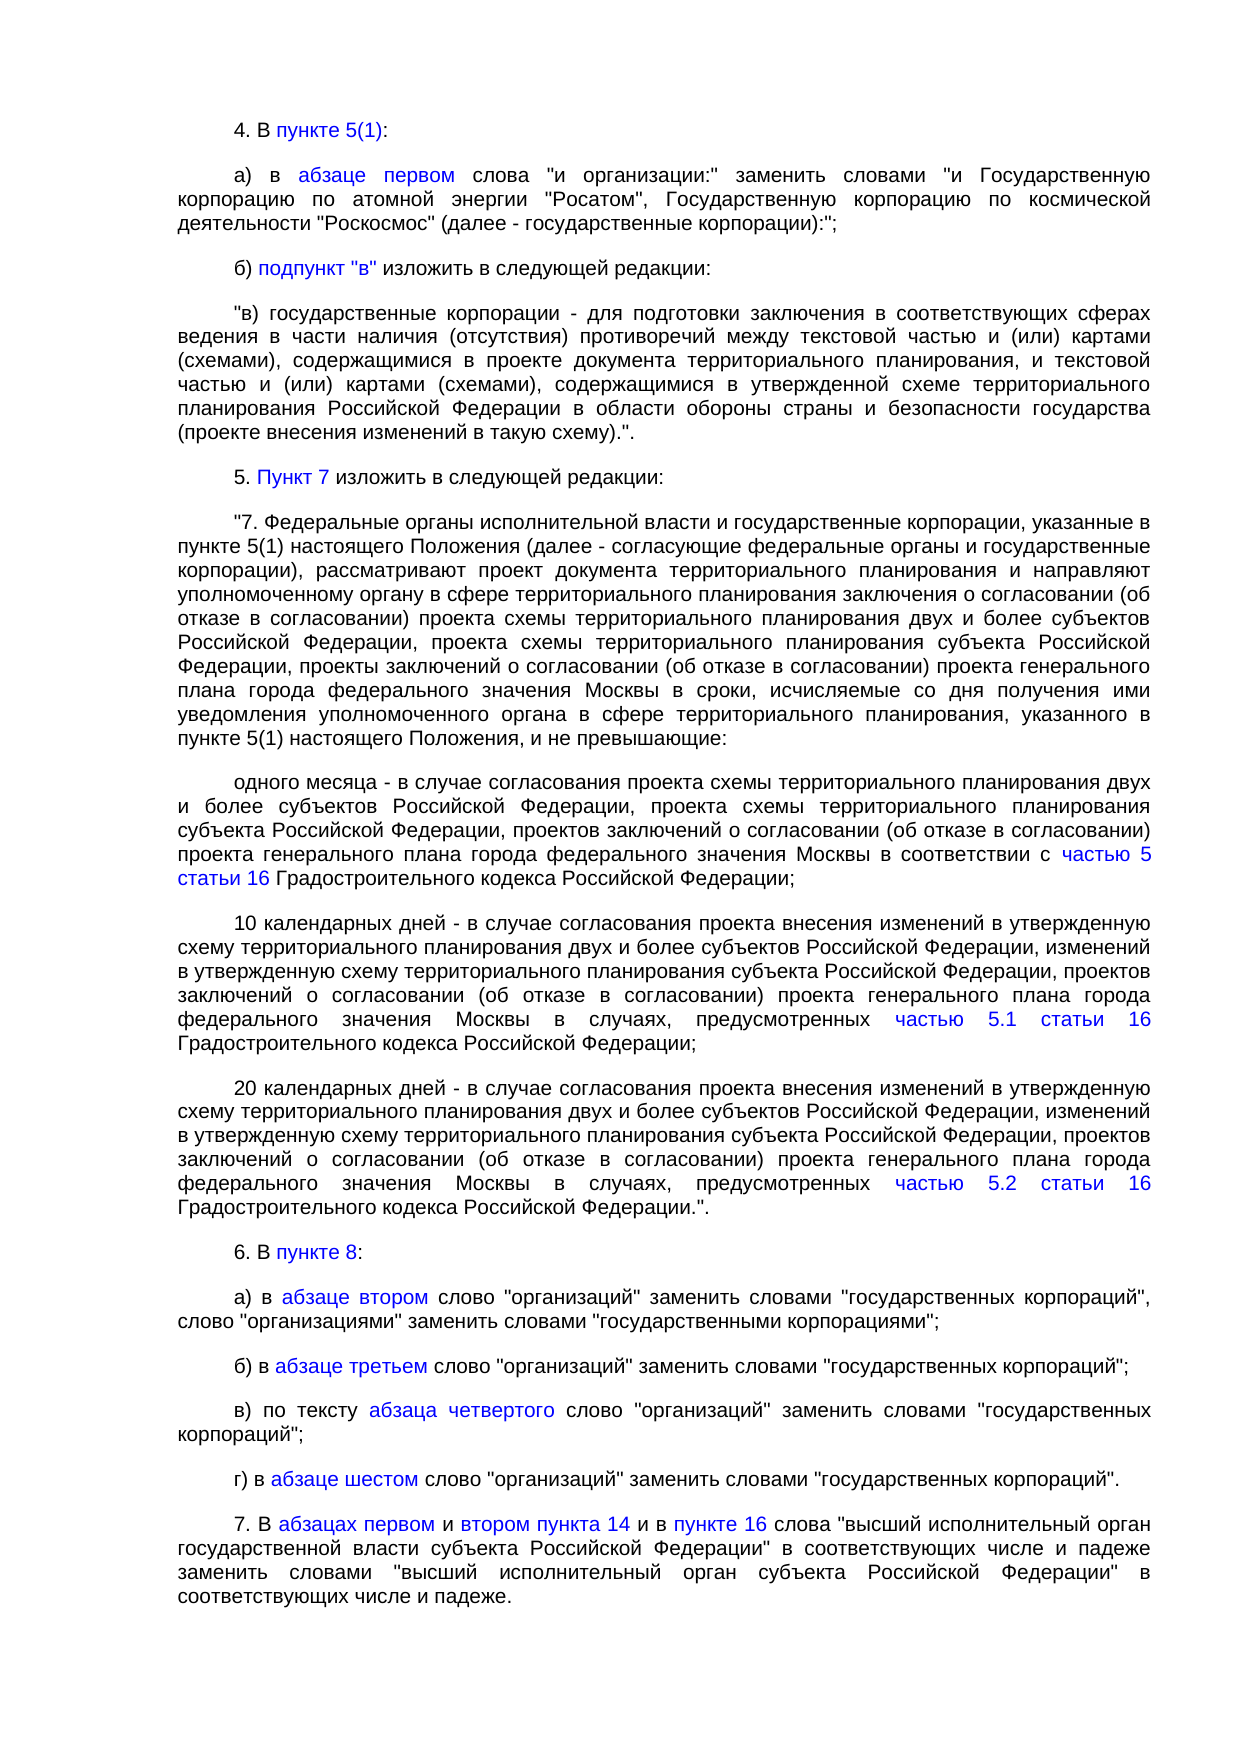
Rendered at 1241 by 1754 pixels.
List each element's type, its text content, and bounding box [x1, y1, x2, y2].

text а) в абзаце первом слова "и организации:" заменить словами "и Государственную корпорацию по атомной энергии "Росатом", Государственную корпорацию по космической деятельности "Роскосмос" (далее - государственные корпорации):"; [177, 163, 1152, 235]
text г) в абзаце шестом слово "организаций" заменить словами "государственных корпораций". [177, 1467, 1152, 1491]
text "в) государственные корпорации - для подготовки заключения в соответствующих сферах ведения в части наличия (отсутствия) противоречий между текстовой частью и (или) картами (схемами), содержащимися в проекте документа территориального планирования, и текстовой частью и (или) картами (схемами), содержащимися в утвержденной схеме территориального планирования Российской Федерации в области обороны страны и безопасности государства (проекте внесения изменений в такую схему).". [177, 300, 1152, 444]
text а) в абзаце втором слово "организаций" заменить словами "государственных корпораций", слово "организациями" заменить словами "государственными корпорациями"; [177, 1285, 1152, 1333]
text 7. В абзацах первом и втором пункта 14 и в пункте 16 слова "высший исполнительный орган государственной власти субъекта Российской Федерации" в соответствующих числе и падеже заменить словами "высший исполнительный орган субъекта Российской Федерации" в соответствующих числе и падеже. [177, 1512, 1152, 1608]
text в) по тексту абзаца четвертого слово "организаций" заменить словами "государственных корпораций"; [177, 1398, 1152, 1446]
text 20 календарных дней - в случае согласования проекта внесения изменений в утвержденную схему территориального планирования двух и более субъектов Российской Федерации, изменений в утвержденную схему территориального планирования субъекта Российской Федерации, проектов заключений о согласовании (об отказе в согласовании) проекта генерального плана города федерального значения Москвы в случаях, предусмотренных частью 5.2 статьи 16 Градостроительного кодекса Российской Федерации.". [177, 1075, 1152, 1219]
text одного месяца - в случае согласования проекта схемы территориального планирования двух и более субъектов Российской Федерации, проекта схемы территориального планирования субъекта Российской Федерации, проектов заключений о согласовании (об отказе в согласовании) проекта генерального плана города федерального значения Москвы в соответствии с частью 5 статьи 16 Градостроительного кодекса Российской Федерации; [177, 770, 1152, 890]
text 4. В пункте 5(1): [177, 118, 1152, 142]
text б) в абзаце третьем слово "организаций" заменить словами "государственных корпораций"; [177, 1353, 1152, 1377]
text 5. Пункт 7 изложить в следующей редакции: [177, 465, 1152, 489]
text б) подпункт "в" изложить в следующей редакции: [177, 256, 1152, 279]
text "7. Федеральные органы исполнительной власти и государственные корпорации, указанные в пункте 5(1) настоящего Положения (далее - согласующие федеральные органы и государственные корпорации), рассматривают проект документа территориального планирования и направляют уполномоченному органу в сфере территориального планирования заключения о согласовании (об отказе в согласовании) проекта схемы территориального планирования двух и более субъектов Российской Федерации, проекта схемы территориального планирования субъекта Российской Федерации, проекты заключений о согласовании (об отказе в согласовании) проекта генерального плана города федерального значения Москвы в сроки, исчисляемые со дня получения ими уведомления уполномоченного органа в сфере территориального планирования, указанного в пункте 5(1) настоящего Положения, и не превышающие: [177, 510, 1152, 749]
text 10 календарных дней - в случае согласования проекта внесения изменений в утвержденную схему территориального планирования двух и более субъектов Российской Федерации, изменений в утвержденную схему территориального планирования субъекта Российской Федерации, проектов заключений о согласовании (об отказе в согласовании) проекта генерального плана города федерального значения Москвы в случаях, предусмотренных частью 5.1 статьи 16 Градостроительного кодекса Российской Федерации; [177, 911, 1152, 1054]
text 6. В пункте 8: [177, 1240, 1152, 1264]
